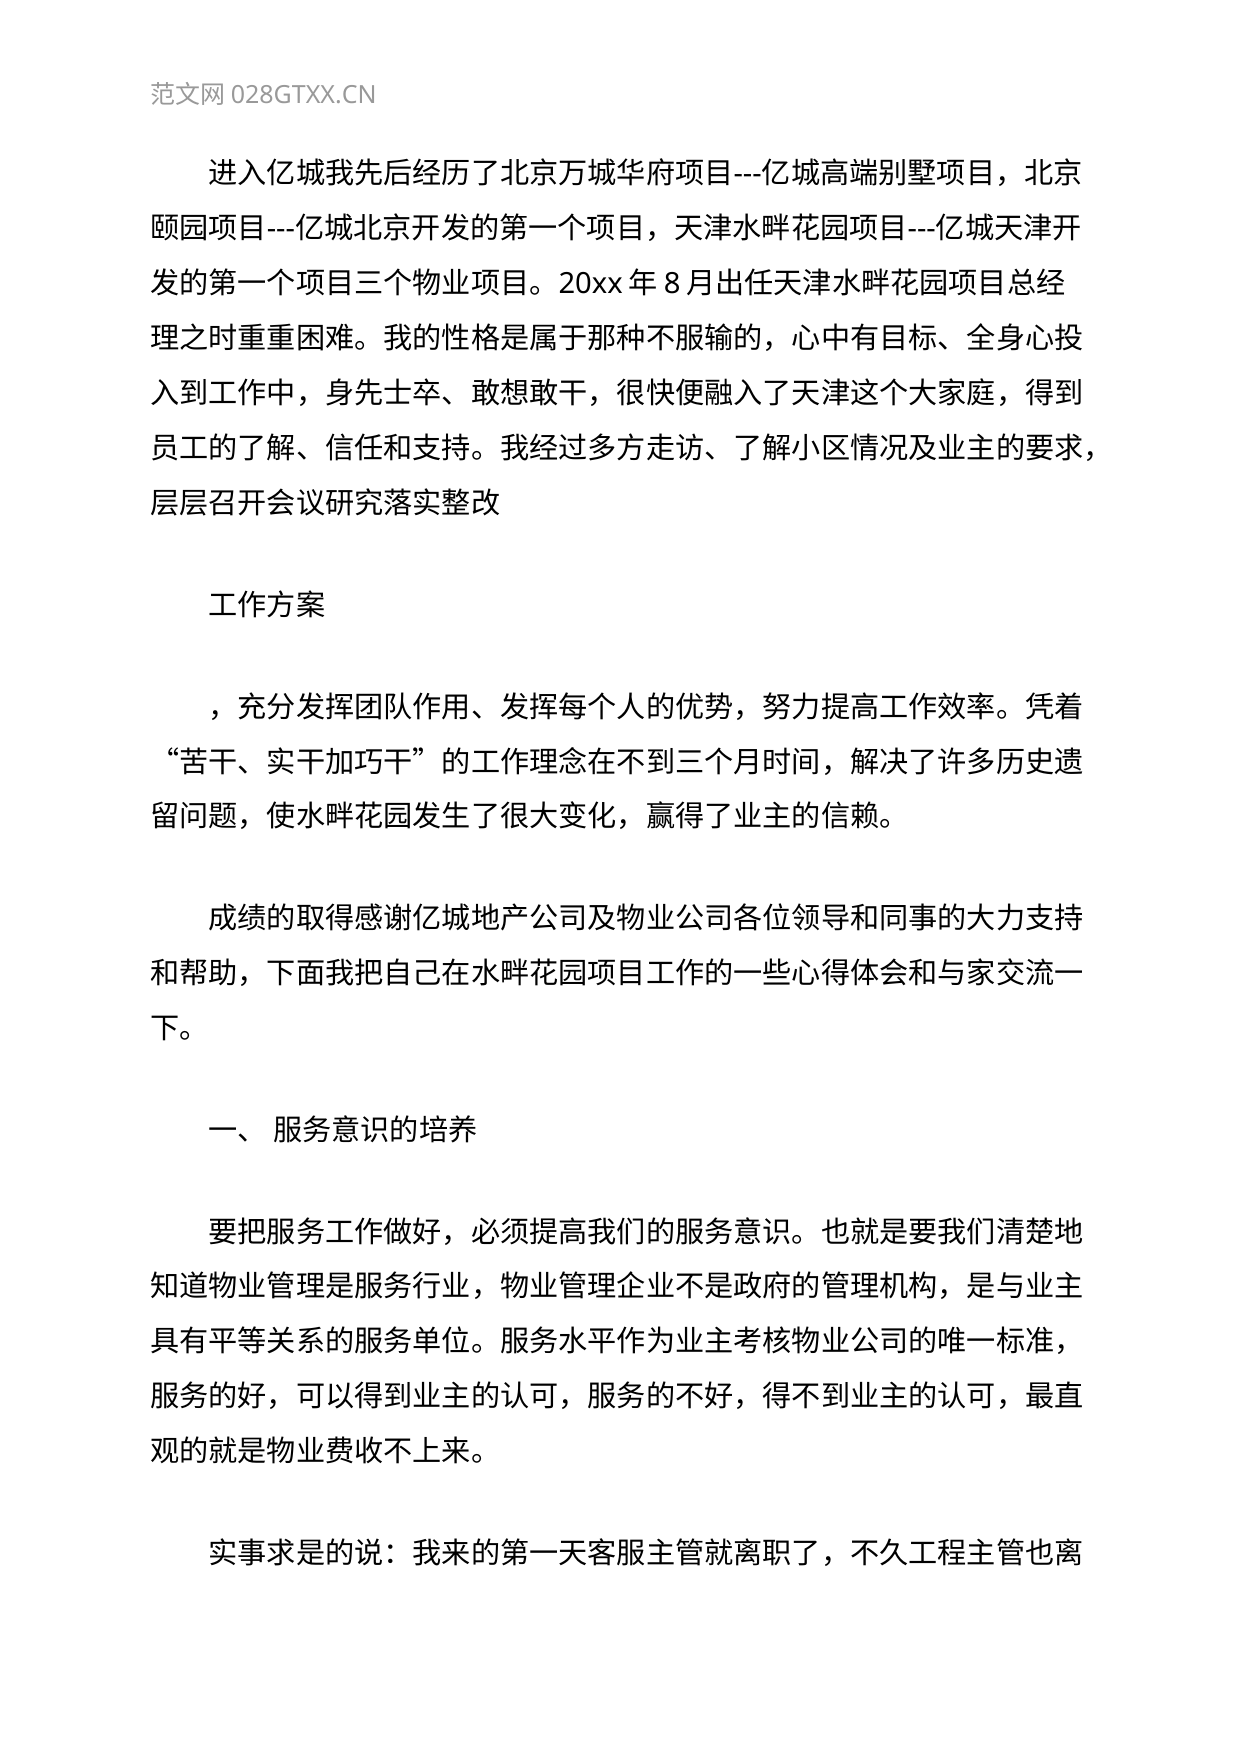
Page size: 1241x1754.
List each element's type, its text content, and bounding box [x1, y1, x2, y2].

text 成绩的取得感谢亿城地产公司及物业公司各位领导和同事的大力支持和帮助，下面我把自己在水畔花园项目工作的一些心得体会和与家交流一下。 [150, 895, 1090, 1047]
text 要把服务工作做好，必须提高我们的服务意识。也就是要我们清楚地知道物业管理是服务行业，物业管理企业不是政府的管理机构，是与业主具有平等关系的服务单位。服务水平作为业主考核物业公司的唯一标准，服务的好，可以得到业主的认可，服务的不好，得不到业主的认可，最直观的就是物业费收不上来。 [150, 1208, 1090, 1470]
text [150, 1529, 1090, 1572]
text 工作方案 [150, 581, 1090, 624]
text 进入亿城我先后经历了北京万城华府项目---亿城高端别墅项目，北京颐园项目---亿城北京开发的第一个项目，天津水畔花园项目---亿城天津开发的第一个项目三个物业项目。20xx年8月出任天津水畔花园项目总经理之时重重困难。我的性格是属于那种不服输的，心中有目标、全身心投入到工作中，身先士卒、敢想敢干，很快便融入了天津这个大家庭，得到员工的了解、信任和支持。我经过多方走访、了解小区情况及业主的要求，层层召开会议研究落实整改 [150, 150, 1090, 522]
text 一、 服务意识的培养 [150, 1106, 1090, 1149]
text ，充分发挥团队作用、发挥每个人的优势，努力提高工作效率。凭着“苦干、实干加巧干”的工作理念在不到三个月时间，解决了许多历史遗留问题，使水畔花园发生了很大变化，赢得了业主的信赖。 [150, 683, 1090, 835]
